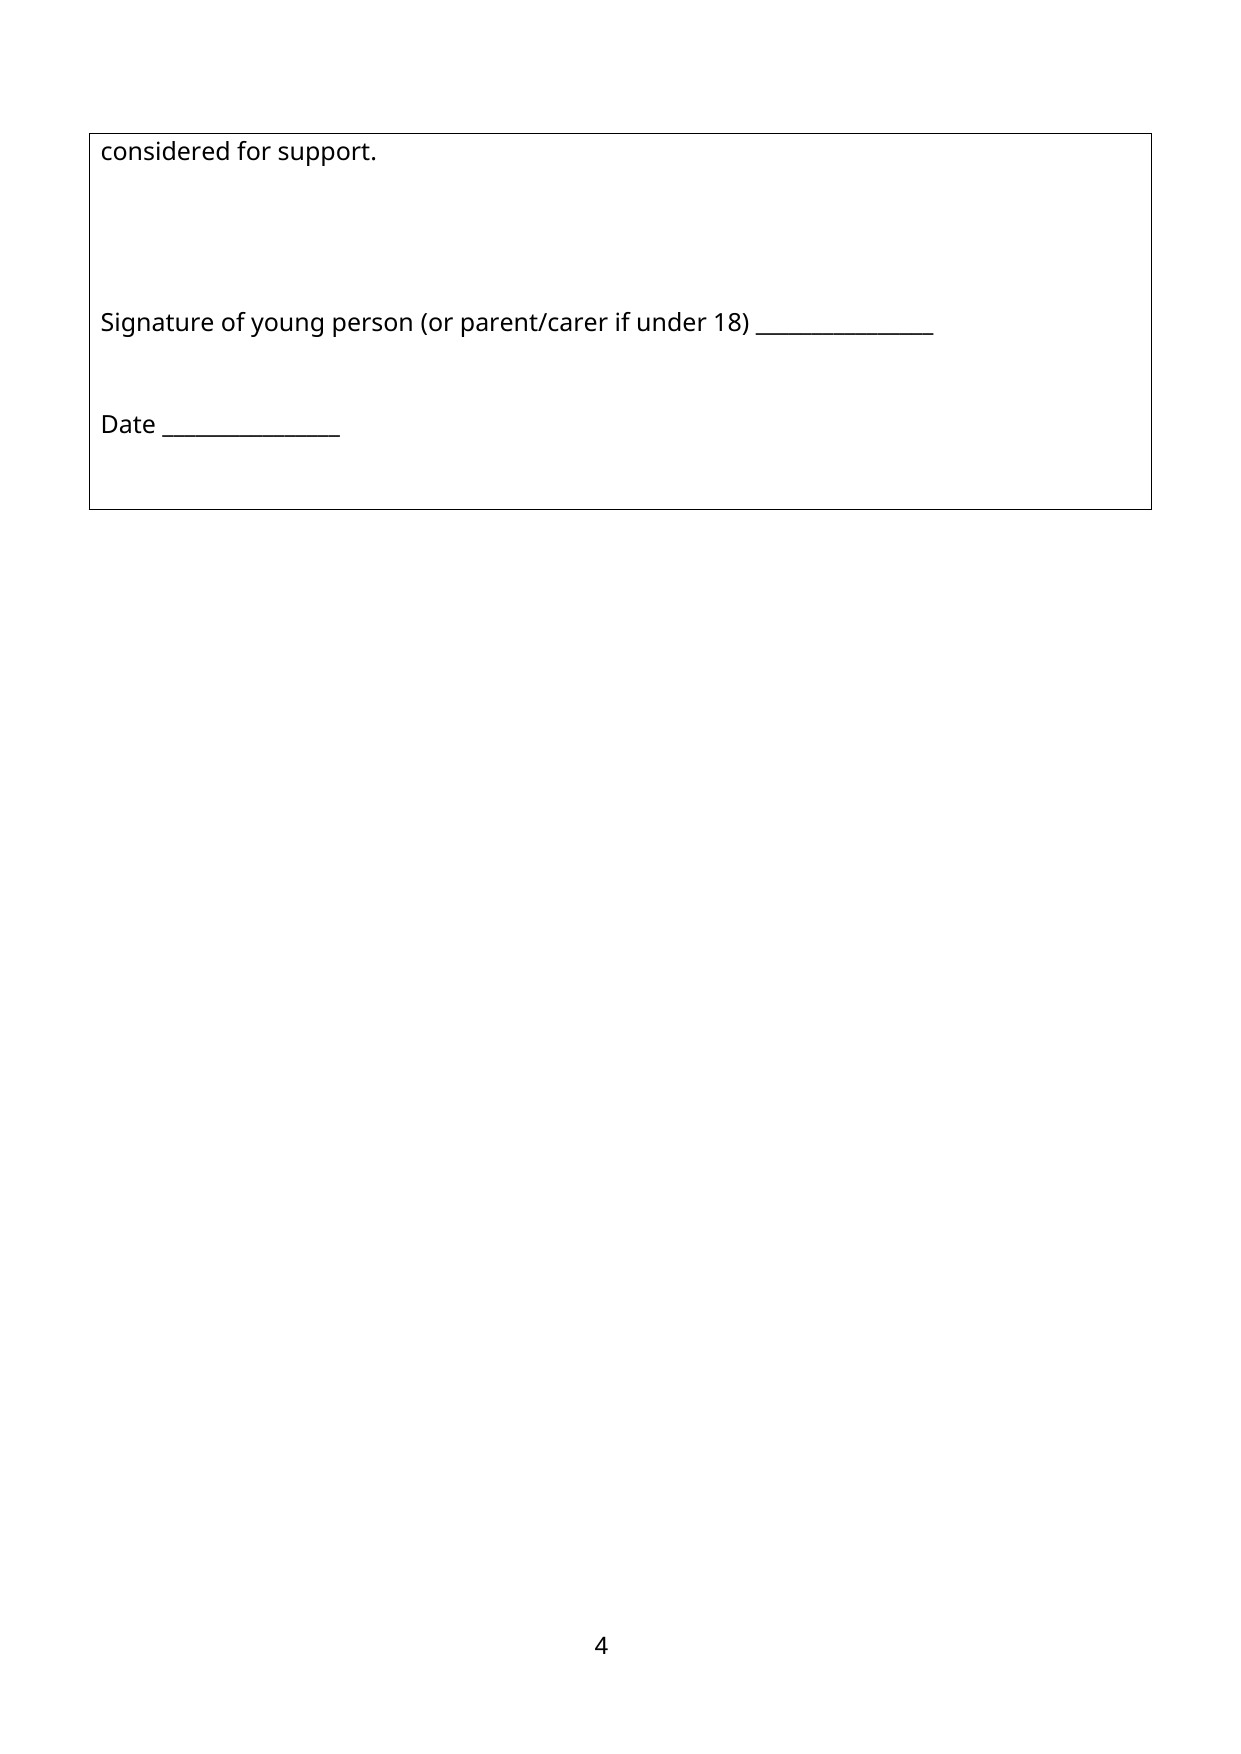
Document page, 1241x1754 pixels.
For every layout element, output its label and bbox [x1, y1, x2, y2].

table_header [90, 134, 1151, 508]
